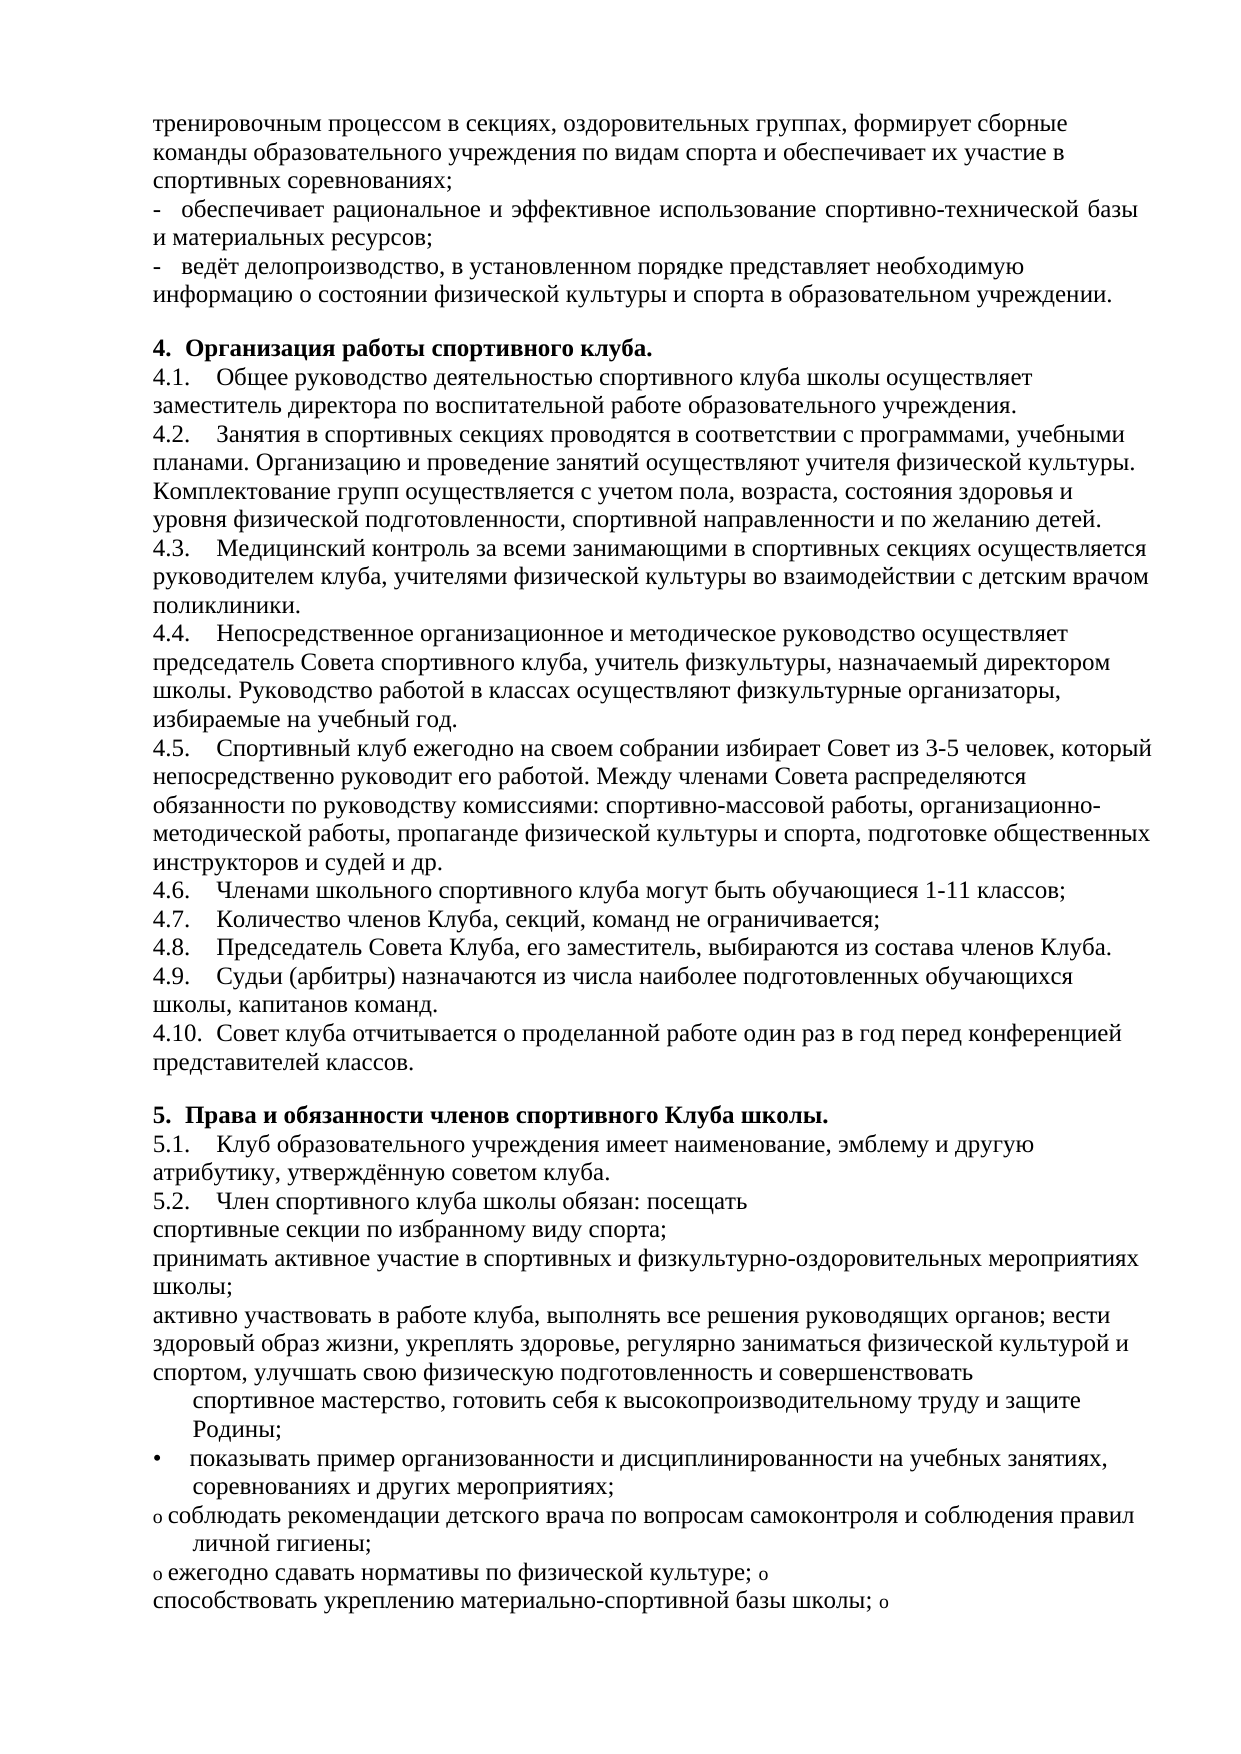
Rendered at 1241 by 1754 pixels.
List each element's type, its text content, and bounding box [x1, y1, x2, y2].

list Непосредственное организационное и методическое руководство осуществляет председатель Совета спортивного клуба, учитель физкультуры, назначаемый директором школы. Руководство работой в классах осуществляют физкультурные организаторы, избираемые на учебный год. [153, 619, 1154, 733]
text спортивное мастерство, готовить себя к высокопроизводительному труду и защите Родины; [192, 1386, 1154, 1443]
list обеспечивает рациональное и эффективное использование спортивно-технической базы и материальных ресурсов; [153, 194, 1139, 251]
list Членами школьного спортивного клуба могут быть обучающиеся 1-11 классов; [153, 876, 1154, 904]
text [153, 1557, 914, 1614]
list Судьи (арбитры) назначаются из числа наиболее подготовленных обучающихся школы, капитанов команд. [153, 961, 1154, 1018]
text принимать активное участие в спортивных и физкультурно-оздоровительных мероприятиях школы; [153, 1243, 1154, 1300]
list Член спортивного клуба школы обязан: посещать спортивные секции по избранному виду спорта; [153, 1186, 806, 1243]
text активно участвовать в работе клуба, выполнять все решения руководящих органов; вести здоровый образ жизни, укреплять здоровье, регулярно заниматься физической культурой и спортом, улучшать свою физическую подготовленность и совершенствовать [153, 1300, 1154, 1386]
text о соблюдать рекомендации детского врача по вопросам самоконтроля и соблюдения правил личной гигиены; [153, 1500, 1154, 1557]
list Медицинский контроль за всеми занимающими в спортивных секциях осуществляется руководителем клуба, учителями физической культуры во взаимодействии с детским врачом поликлиники. [153, 533, 1154, 619]
list Клуб образовательного учреждения имеет наименование, эмблему и другую атрибутику, утверждённую советом клуба. [153, 1129, 1154, 1186]
list ведёт делопроизводство, в установленном порядке представляет необходимую информацию о состоянии физической культуры и спорта в образовательном учреждении. [153, 251, 1154, 308]
list Занятия в спортивных секциях проводятся в соответствии с программами, учебными планами. Организацию и проведение занятий осуществляют учителя физической культуры. Комплектование групп осуществляется с учетом пола, возраста, состояния здоровья и уровня физической подготовленности, спортивной направленности и по желанию детей. [153, 419, 1154, 533]
list Спортивный клуб ежегодно на своем собрании избирает Совет из 3-5 человек, который непосредственно руководит его работой. Между членами Совета распределяются обязанности по руководству комиссиями: спортивно-массовой работы, организационно- методической работы, пропаганде физической культуры и спорта, подготовке общественных инструкторов и судей и др. [153, 733, 1154, 876]
list Количество членов Клуба, секций, команд не ограничивается; [153, 904, 1154, 933]
list Председатель Совета Клуба, его заместитель, выбираются из состава членов Клуба. [153, 933, 1154, 961]
list Общее руководство деятельностью спортивного клуба школы осуществляет заместитель директора по воспитательной работе образовательного учреждения. [153, 362, 1154, 419]
list Права и обязанности членов спортивного Клуба школы. [153, 1101, 1154, 1129]
list показывать пример организованности и дисциплинированности на учебных занятиях, соревнованиях и других мероприятиях; [153, 1443, 1154, 1500]
list Организация работы спортивного клуба. [153, 333, 1154, 362]
list Совет клуба отчитывается о проделанной работе один раз в год перед конференцией представителей классов. [153, 1018, 1154, 1076]
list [153, 109, 1154, 194]
